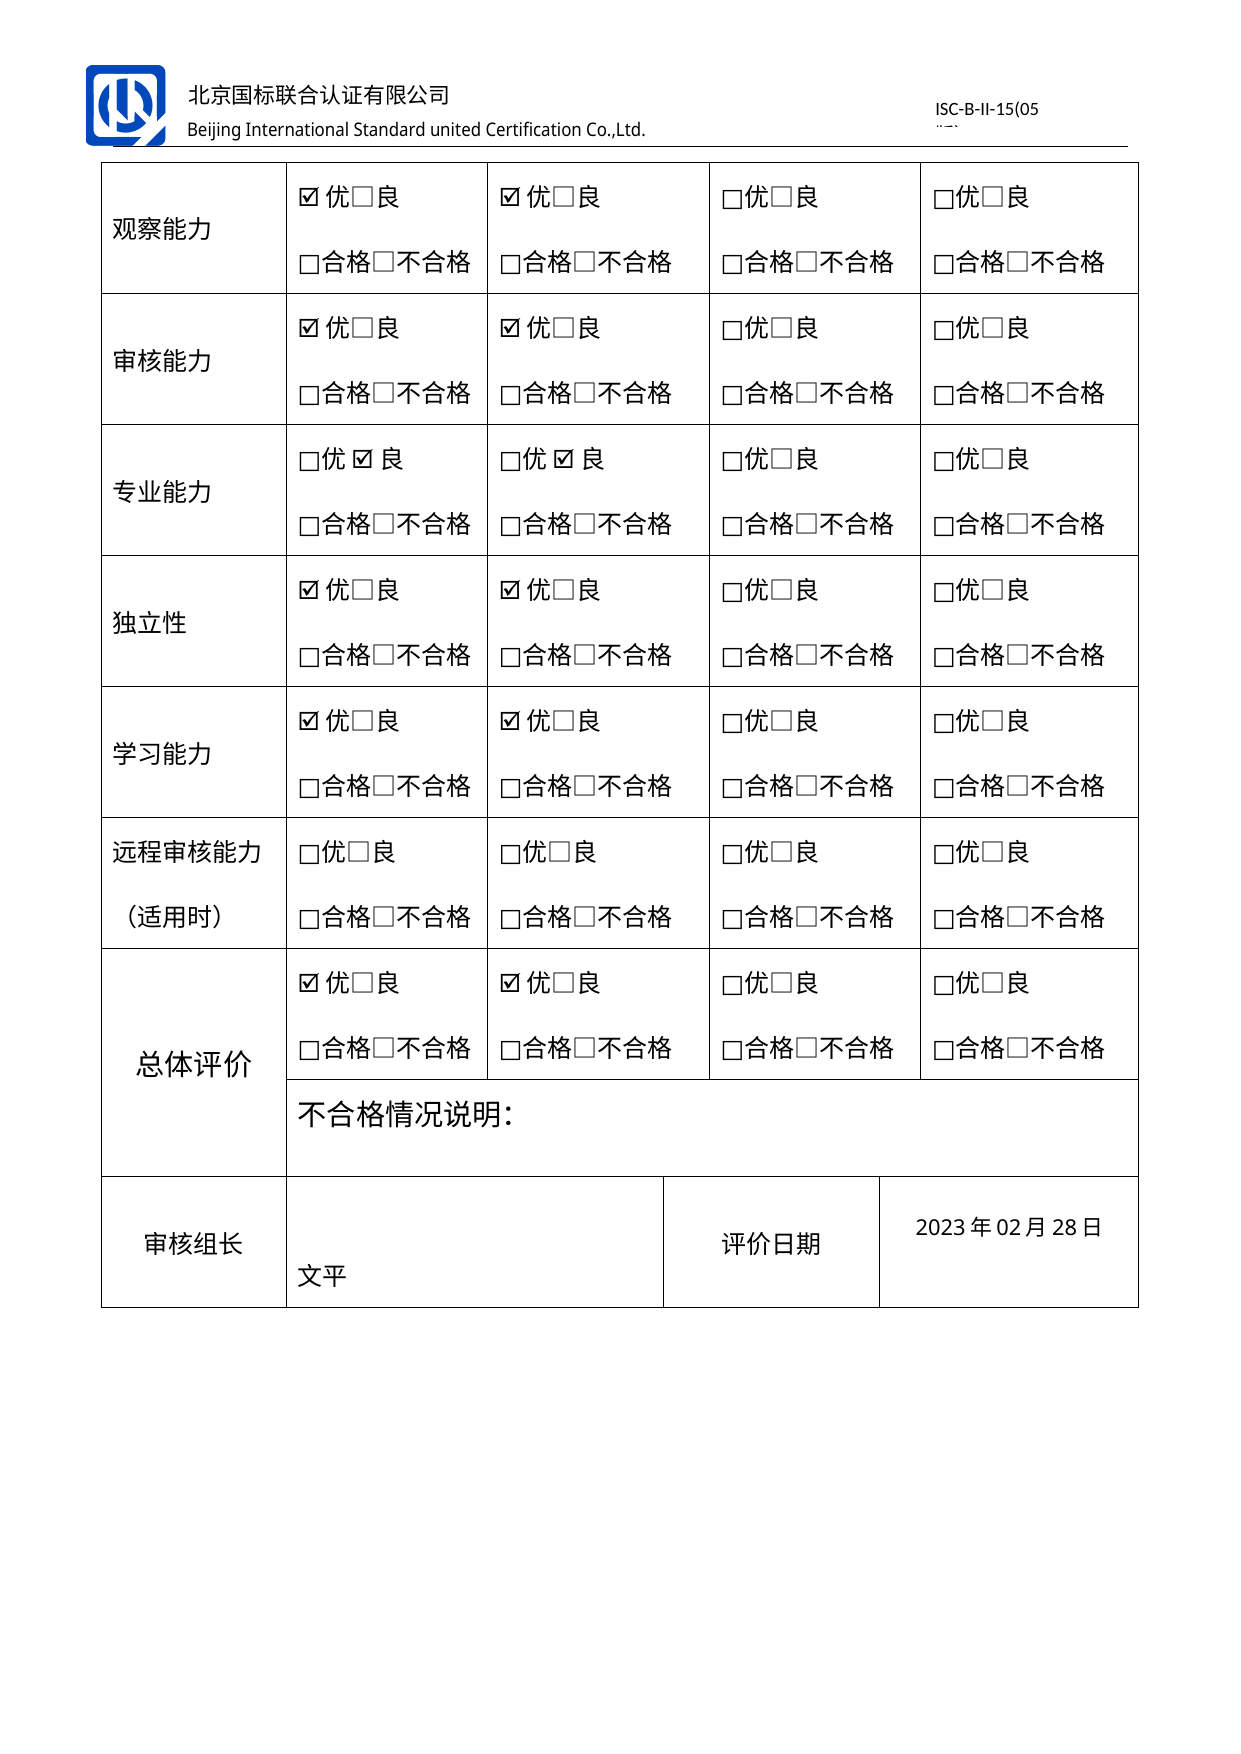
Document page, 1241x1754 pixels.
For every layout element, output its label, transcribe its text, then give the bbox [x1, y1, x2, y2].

table_cell 优□良 □合格□不合格 [488, 949, 709, 1079]
table_cell □优□良 □合格□不合格 [710, 818, 920, 948]
table_cell □优□良 □合格□不合格 [921, 425, 1138, 555]
table_cell □优□良 □合格□不合格 [710, 294, 920, 424]
table_cell 优□良 □合格□不合格 [488, 556, 709, 686]
table_cell 优□良 □合格□不合格 [287, 163, 487, 293]
table_cell □优□良 □合格□不合格 [287, 818, 487, 948]
table_cell □优□良 □合格□不合格 [921, 556, 1138, 686]
table_cell 审核能力 [102, 294, 286, 424]
table_cell 文平 [287, 1177, 663, 1307]
picture [86, 65, 166, 146]
table_cell □优□良 □合格□不合格 [921, 294, 1138, 424]
table_cell 专业能力 [102, 425, 286, 555]
table_cell 优□良 □合格□不合格 [488, 163, 709, 293]
table_cell 不合格情况说明： [287, 1080, 1138, 1176]
table_cell □优□良 □合格□不合格 [710, 556, 920, 686]
table_cell 优□良 □合格□不合格 [287, 556, 487, 686]
table_cell □优□良 □合格□不合格 [921, 818, 1138, 948]
table_cell 优□良 □合格□不合格 [488, 294, 709, 424]
table_cell 总体评价 [102, 949, 286, 1176]
table_cell □优□良 □合格□不合格 [921, 163, 1138, 293]
table_cell □优□良 □合格□不合格 [710, 687, 920, 817]
table_cell □优□良 □合格□不合格 [921, 949, 1138, 1079]
table_cell □优□良 □合格□不合格 [710, 425, 920, 555]
table_cell □优□良 □合格□不合格 [710, 163, 920, 293]
table_cell □优良 □合格□不合格 [287, 425, 487, 555]
table_cell 独立性 [102, 556, 286, 686]
table_cell 优□良 □合格□不合格 [287, 687, 487, 817]
table_cell 2023年02月28日 [880, 1177, 1138, 1307]
table_cell □优良 □合格□不合格 [488, 425, 709, 555]
table_cell 观察能力 [102, 163, 286, 293]
table_cell 审核组长 [102, 1177, 286, 1307]
table_cell 学习能力 [102, 687, 286, 817]
table_cell 评价日期 [664, 1177, 879, 1307]
table_cell 优□良 □合格□不合格 [287, 949, 487, 1079]
table_cell 远程审核能力 （适用时） [102, 818, 286, 948]
table_cell □优□良 □合格□不合格 [710, 949, 920, 1079]
table_cell □优□良 □合格□不合格 [488, 818, 709, 948]
table_cell □优□良 □合格□不合格 [921, 687, 1138, 817]
table_cell 优□良 □合格□不合格 [488, 687, 709, 817]
table_cell 优□良 □合格□不合格 [287, 294, 487, 424]
